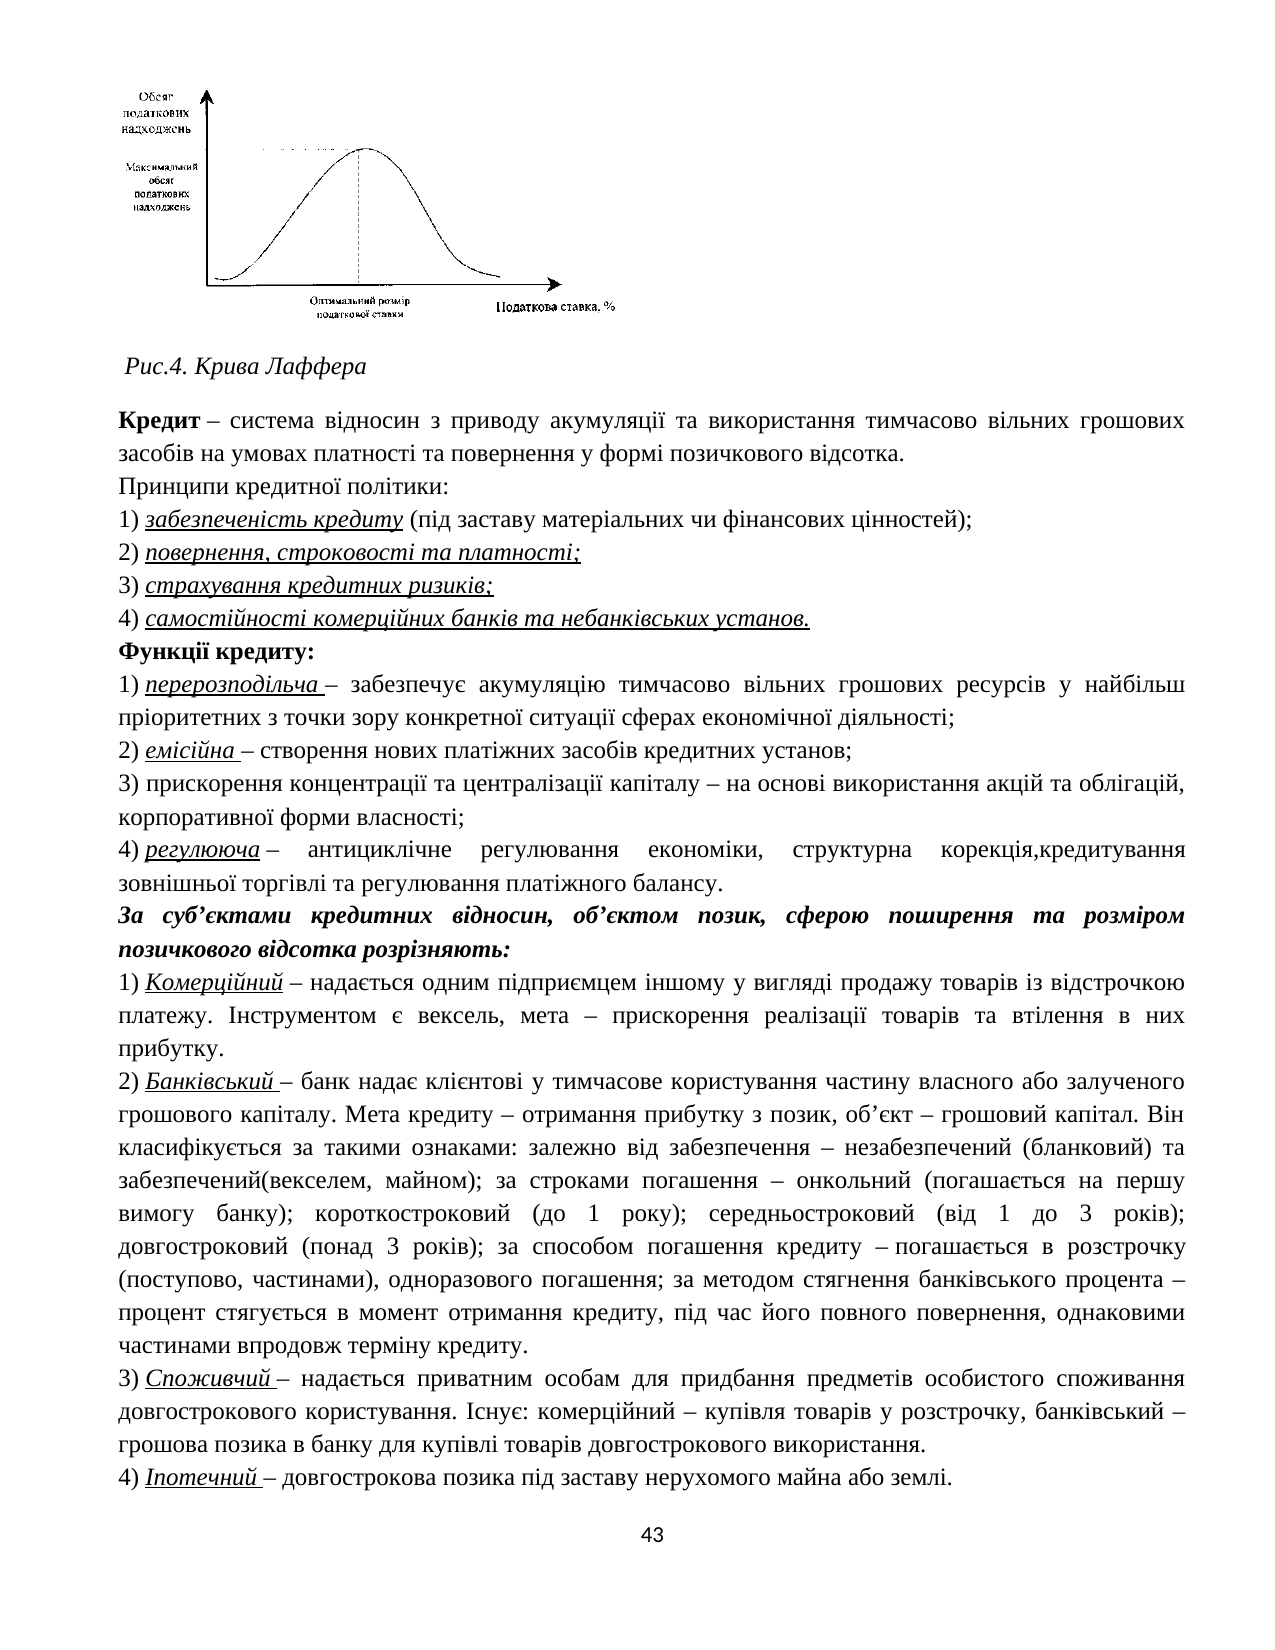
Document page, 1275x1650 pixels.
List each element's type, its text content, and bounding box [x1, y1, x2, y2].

text Рис.4. Крива Лаффера [118, 616, 1186, 644]
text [118, 89, 1186, 183]
text 3) прискорення концентрації та централізації капіталу – на основі використання акцій та облігацій, корпоративної форми власності; [118, 1033, 1186, 1094]
text 1) забезпеченість кредиту (під заставу матеріальних чи фінансових цінностей); [118, 768, 1186, 797]
text За суб’єктами кредитних відносин, об’єктом позик, сферою поширення та розміром позичкового відсотка розрізняють: [118, 1165, 1186, 1227]
text 4) самостійності комерційних банків та небанківських установ. [118, 868, 1186, 896]
picture [118, 352, 620, 589]
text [118, 1330, 1186, 1491]
text 3) страхування кредитних ризиків; [118, 834, 1186, 863]
text Крива Лаффера – крива, що показує зв’язок між ставками оподаткування та податковими надходженнями в бюджет. Її основна ідея – при зростанні ставки оподаткування від 0 до 100% податкові надходження спочатку будуть зростати до певного максимального рівня (30 - 40 %), а потім почнуть знижуватись. Причина полягає у тому, що високі ставки стримують ділову активність і таким чином скорочують податкову основу. [118, 188, 1186, 348]
text Функції кредиту: [118, 901, 1186, 929]
text 1) перерозподільча – забезпечує акумуляцію тимчасово вільних грошових ресурсів у найбільш пріоритетних з точки зору конкретної ситуації сферах економічної діяльності; [118, 934, 1186, 995]
text 1) Комерційний – надається одним підприємцем іншому у вигляді продажу товарів із відстрочкою платежу. Інструментом є вексель, мета – прискорення реалізації товарів та втілення в них прибутку. [118, 1231, 1186, 1326]
text 2) емісійна – створення нових платіжних засобів кредитних установ; [118, 1000, 1186, 1028]
text Кредит – система відносин з приводу акумуляції та використання тимчасово вільних грошових засобів на умовах платності та повернення у формі позичкового відсотка. [118, 669, 1186, 731]
text Принципи кредитної політики: [118, 736, 1186, 764]
text 2) повернення, строковості та платності; [118, 802, 1186, 830]
text 4) регулююча – антициклічне регулювання економіки, структурна корекція,кредитування зовнішньої торгівлі та регулювання платіжного балансу. [118, 1099, 1186, 1161]
